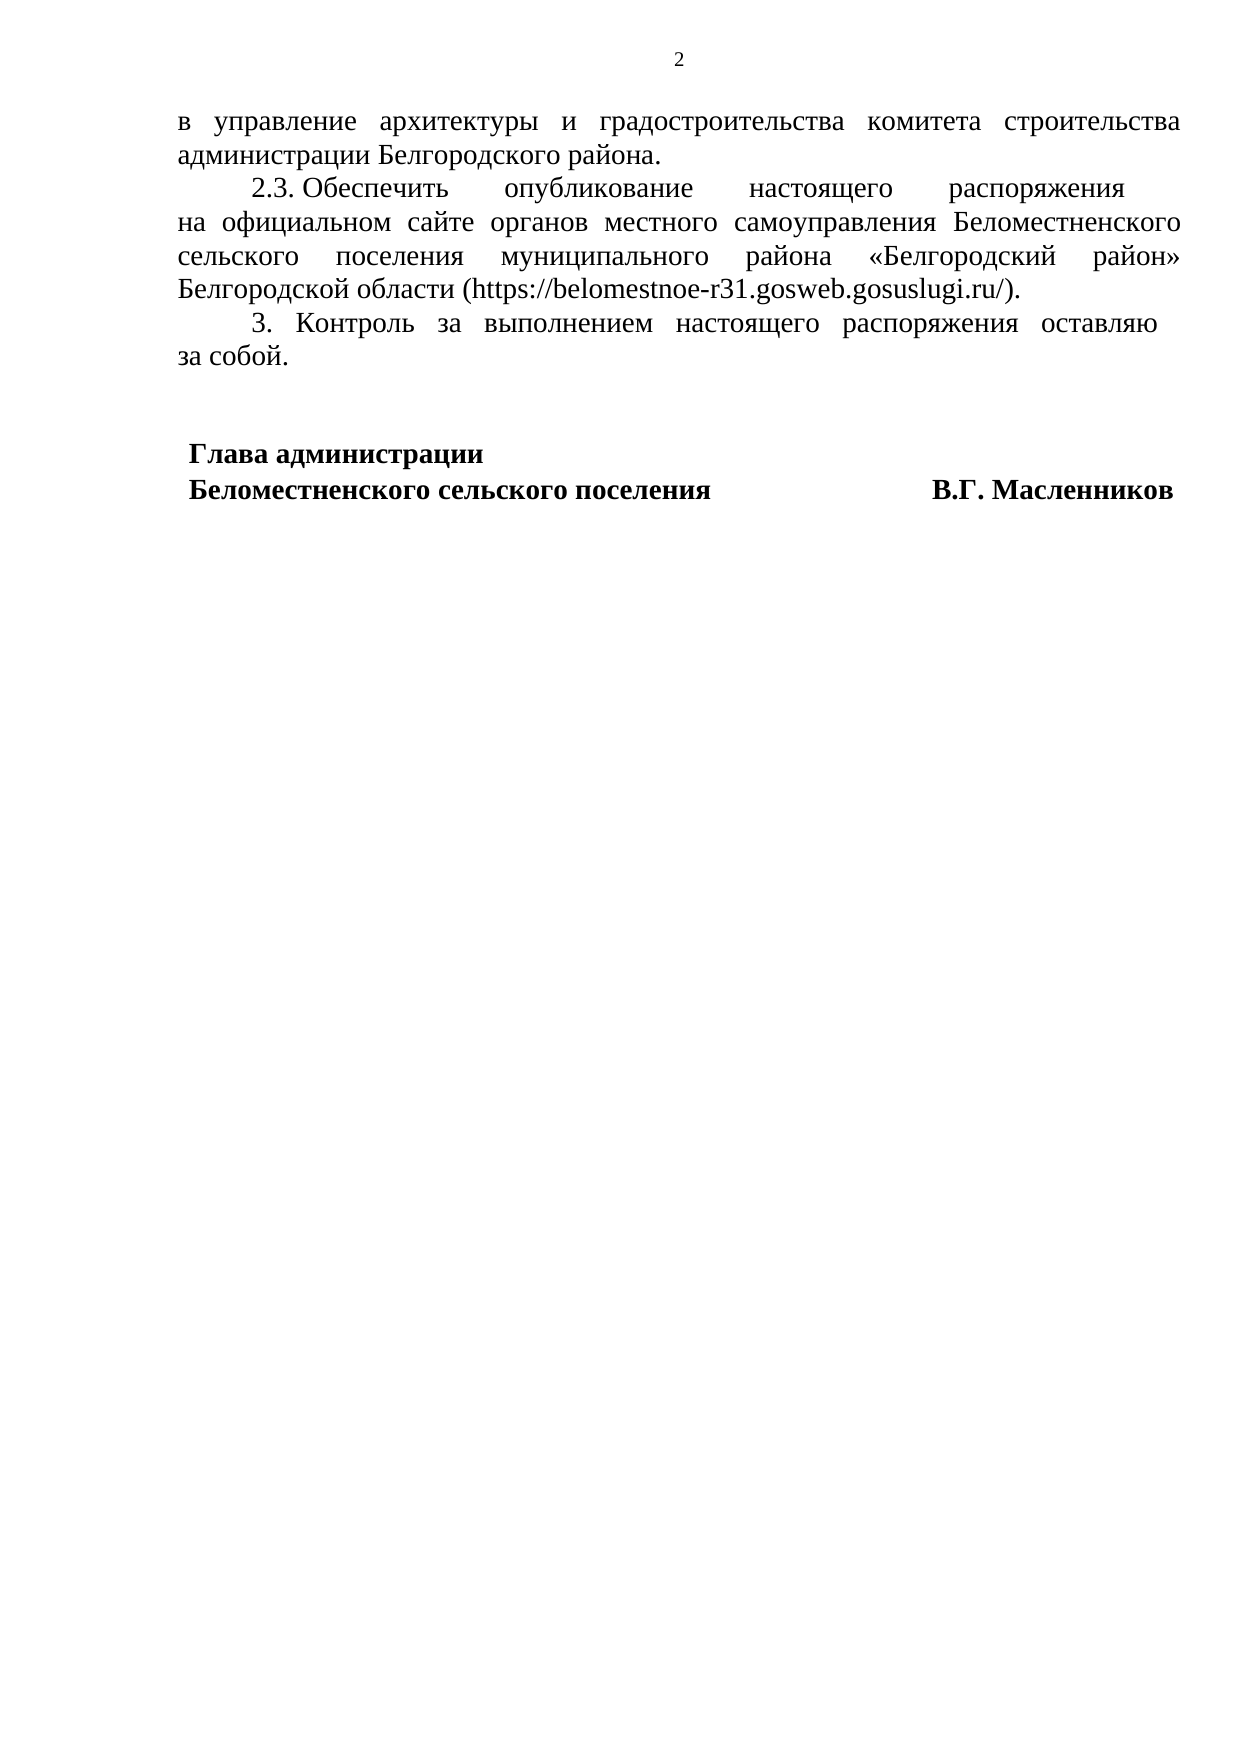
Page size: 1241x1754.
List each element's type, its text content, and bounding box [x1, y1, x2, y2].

table_header В.Г. Масленников [831, 436, 1185, 507]
list Обеспечить опубликование настоящего распоряжения на официальном сайте органов местного самоуправления Беломестненского сельского поселения муниципального района «Белгородский район» Белгородской области (https://belomestnoe-r31.gosweb.gosuslugi.ru/). [177, 171, 1181, 305]
table_header Глава администрации Беломестненского сельского поселения [177, 436, 831, 507]
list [177, 103, 1181, 171]
text 3. Контроль за выполнением настоящего распоряжения оставляю за собой. [177, 305, 1181, 372]
